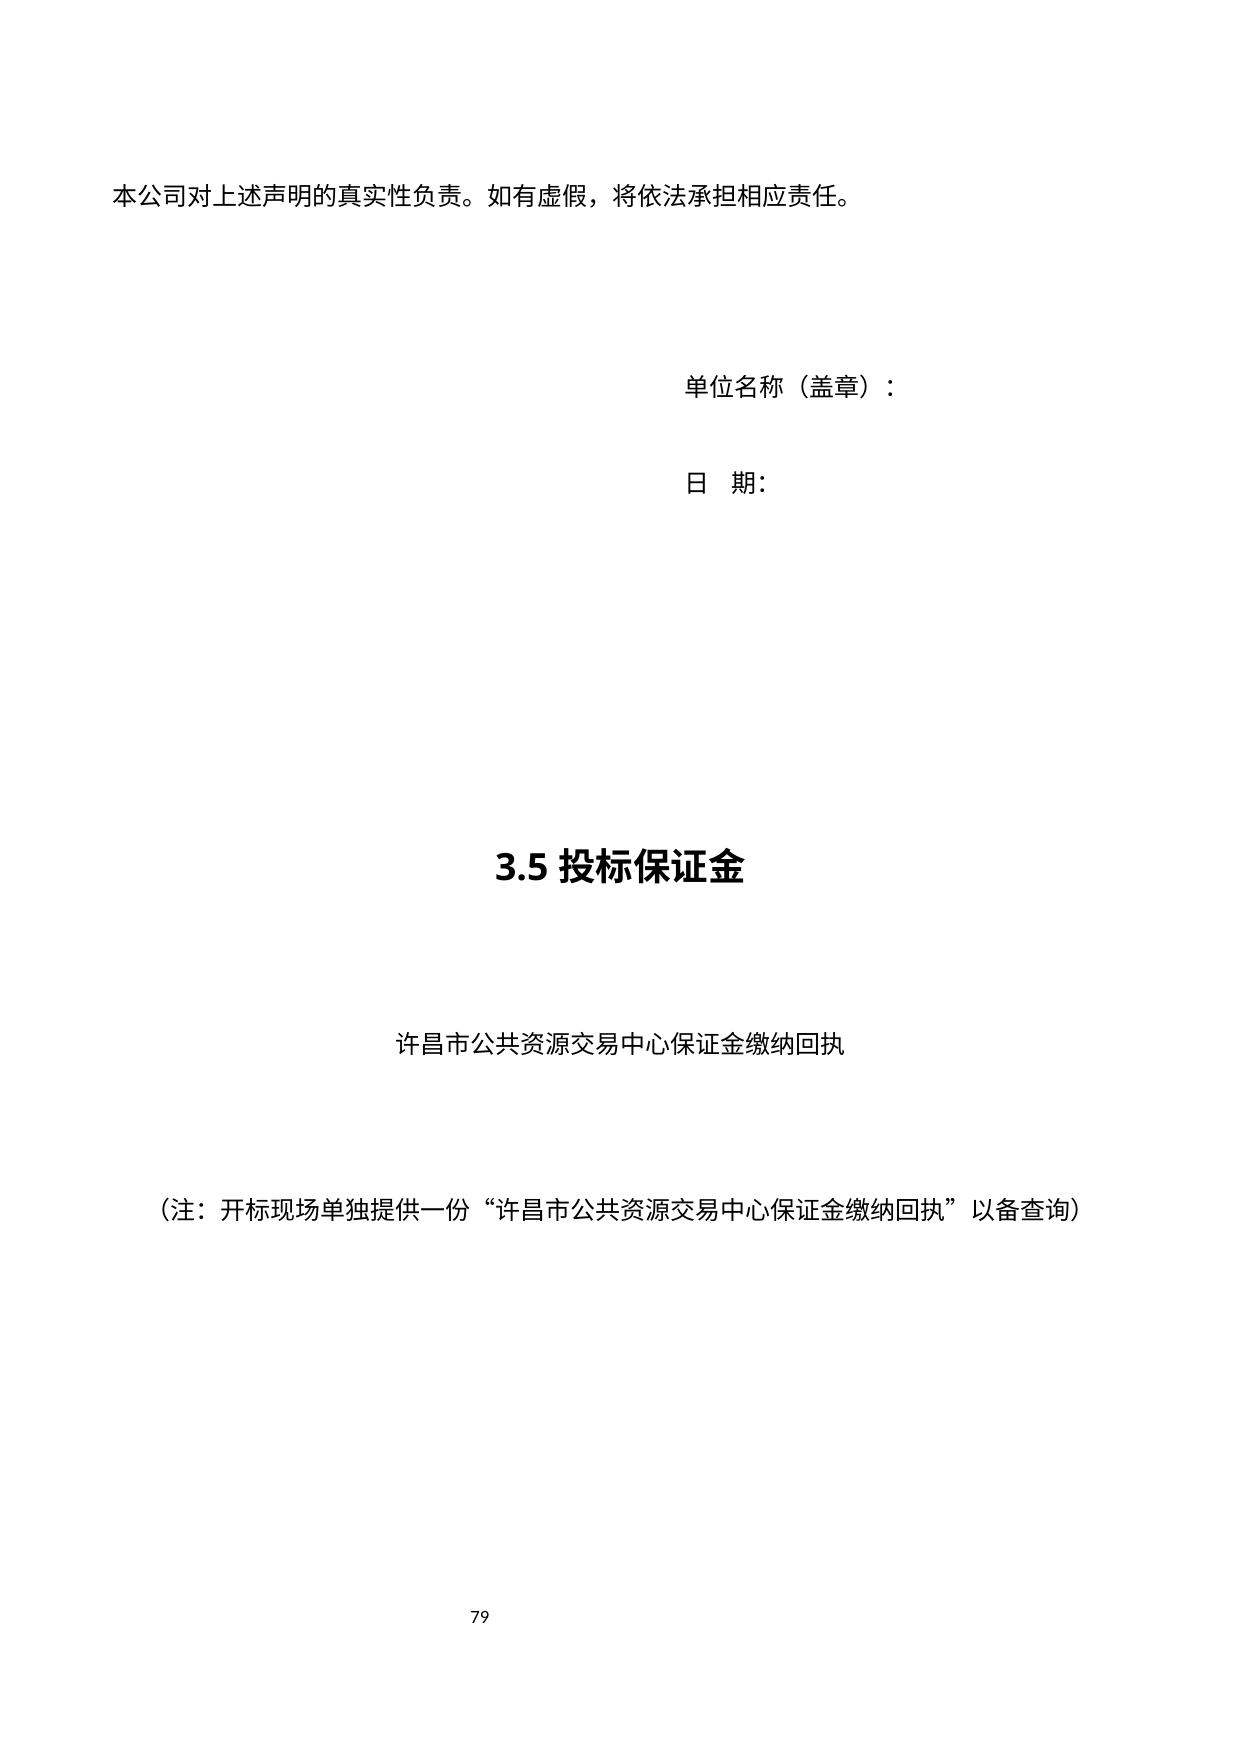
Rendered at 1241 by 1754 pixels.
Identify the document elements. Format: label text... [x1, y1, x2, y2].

text 3.5 投标保证金 [112, 831, 1128, 896]
text 许昌市公共资源交易中心保证金缴纳回执 [112, 1010, 1128, 1075]
text （注：开标现场单独提供一份“许昌市公共资源交易中心保证金缴纳回执”以备查询） [112, 1176, 1128, 1241]
text 单位名称（盖章）： [112, 353, 1084, 418]
text 本公司对上述声明的真实性负责。如有虚假，将依法承担相应责任。 [112, 162, 1128, 227]
text 日 期： [112, 449, 1084, 514]
